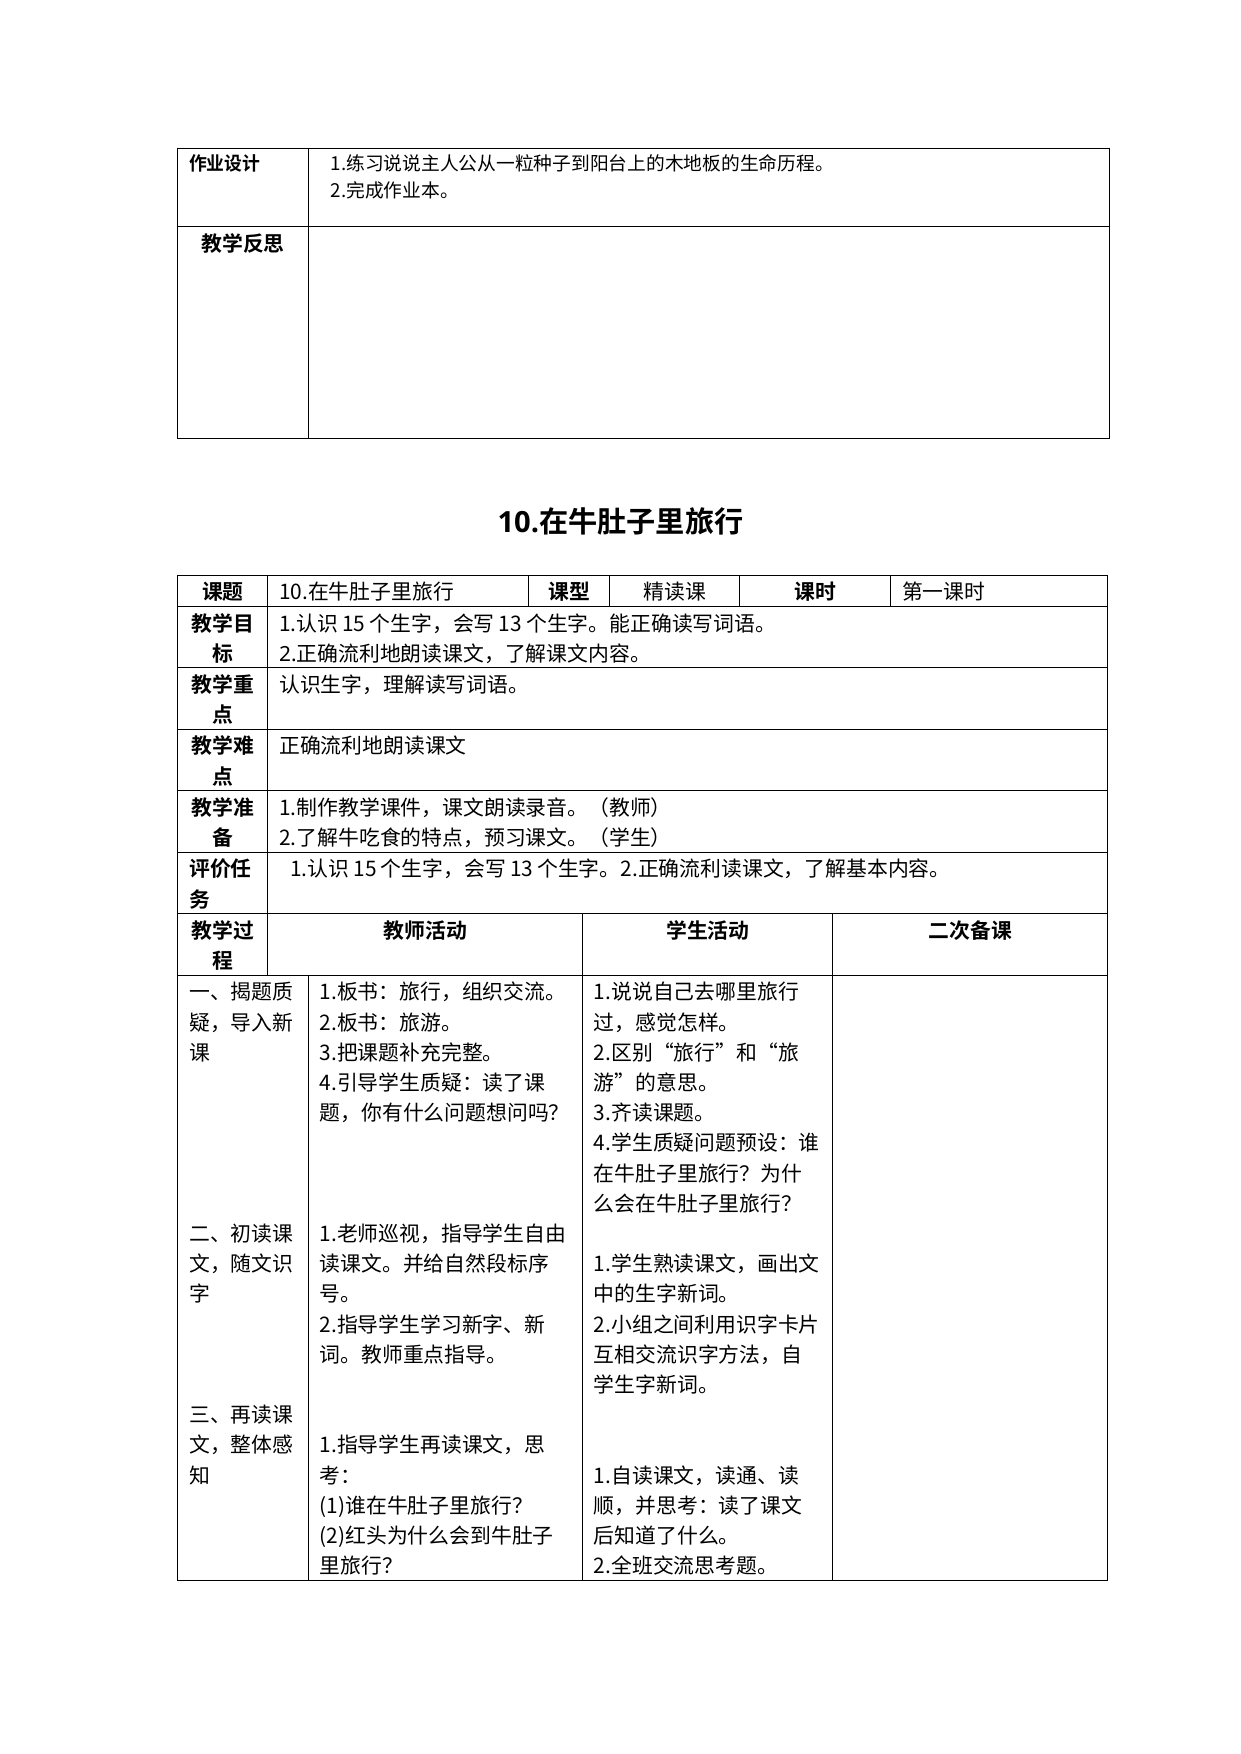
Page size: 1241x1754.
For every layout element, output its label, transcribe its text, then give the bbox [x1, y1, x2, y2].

table_cell [309, 227, 1109, 438]
table_cell 正确流利地朗读课文 [268, 730, 1107, 790]
table_cell 二次备课 [833, 914, 1107, 974]
table_cell 教学过程 [178, 914, 267, 974]
table_cell 教学目标 [178, 607, 267, 667]
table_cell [178, 976, 308, 1580]
table_header 精读课 [610, 576, 739, 606]
table_cell 教学重点 [178, 668, 267, 729]
table_cell 评价任务 [178, 853, 267, 913]
table_cell 教学难点 [178, 730, 267, 790]
table_cell 1.认识15个生字，会写13个生字。能正确读写词语。 2.正确流利地朗读课文，了解课文内容。 [268, 607, 1107, 667]
table_cell 1.练习说说主人公从一粒种子到阳台上的木地板的生命历程。 2.完成作业本。 [309, 149, 1109, 226]
table_cell 教学反思 [178, 227, 308, 438]
subtitle 10.在牛肚子里旅行 [177, 499, 1063, 541]
table_cell 教师活动 [268, 914, 582, 974]
table_cell 作业设计 [178, 149, 308, 226]
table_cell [583, 976, 832, 1580]
table_cell 1.认识15个生字，会写13个生字。2.正确流利读课文，了解基本内容。 [268, 853, 1107, 913]
table_cell 1.制作教学课件，课文朗读录音。（教师） 2.了解牛吃食的特点，预习课文。（学生） [268, 791, 1107, 852]
table_cell 学生活动 [583, 914, 832, 974]
table_header 10.在牛肚子里旅行 [268, 576, 528, 606]
table_header 第一课时 [891, 576, 1107, 606]
table_header 课时 [740, 576, 890, 606]
table_header 课题 [178, 576, 267, 606]
table_header 课型 [529, 576, 609, 606]
table_cell 认识生字，理解读写词语。 [268, 668, 1107, 729]
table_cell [309, 976, 582, 1580]
table_cell [833, 976, 1107, 1580]
table_cell 教学准备 [178, 791, 267, 852]
